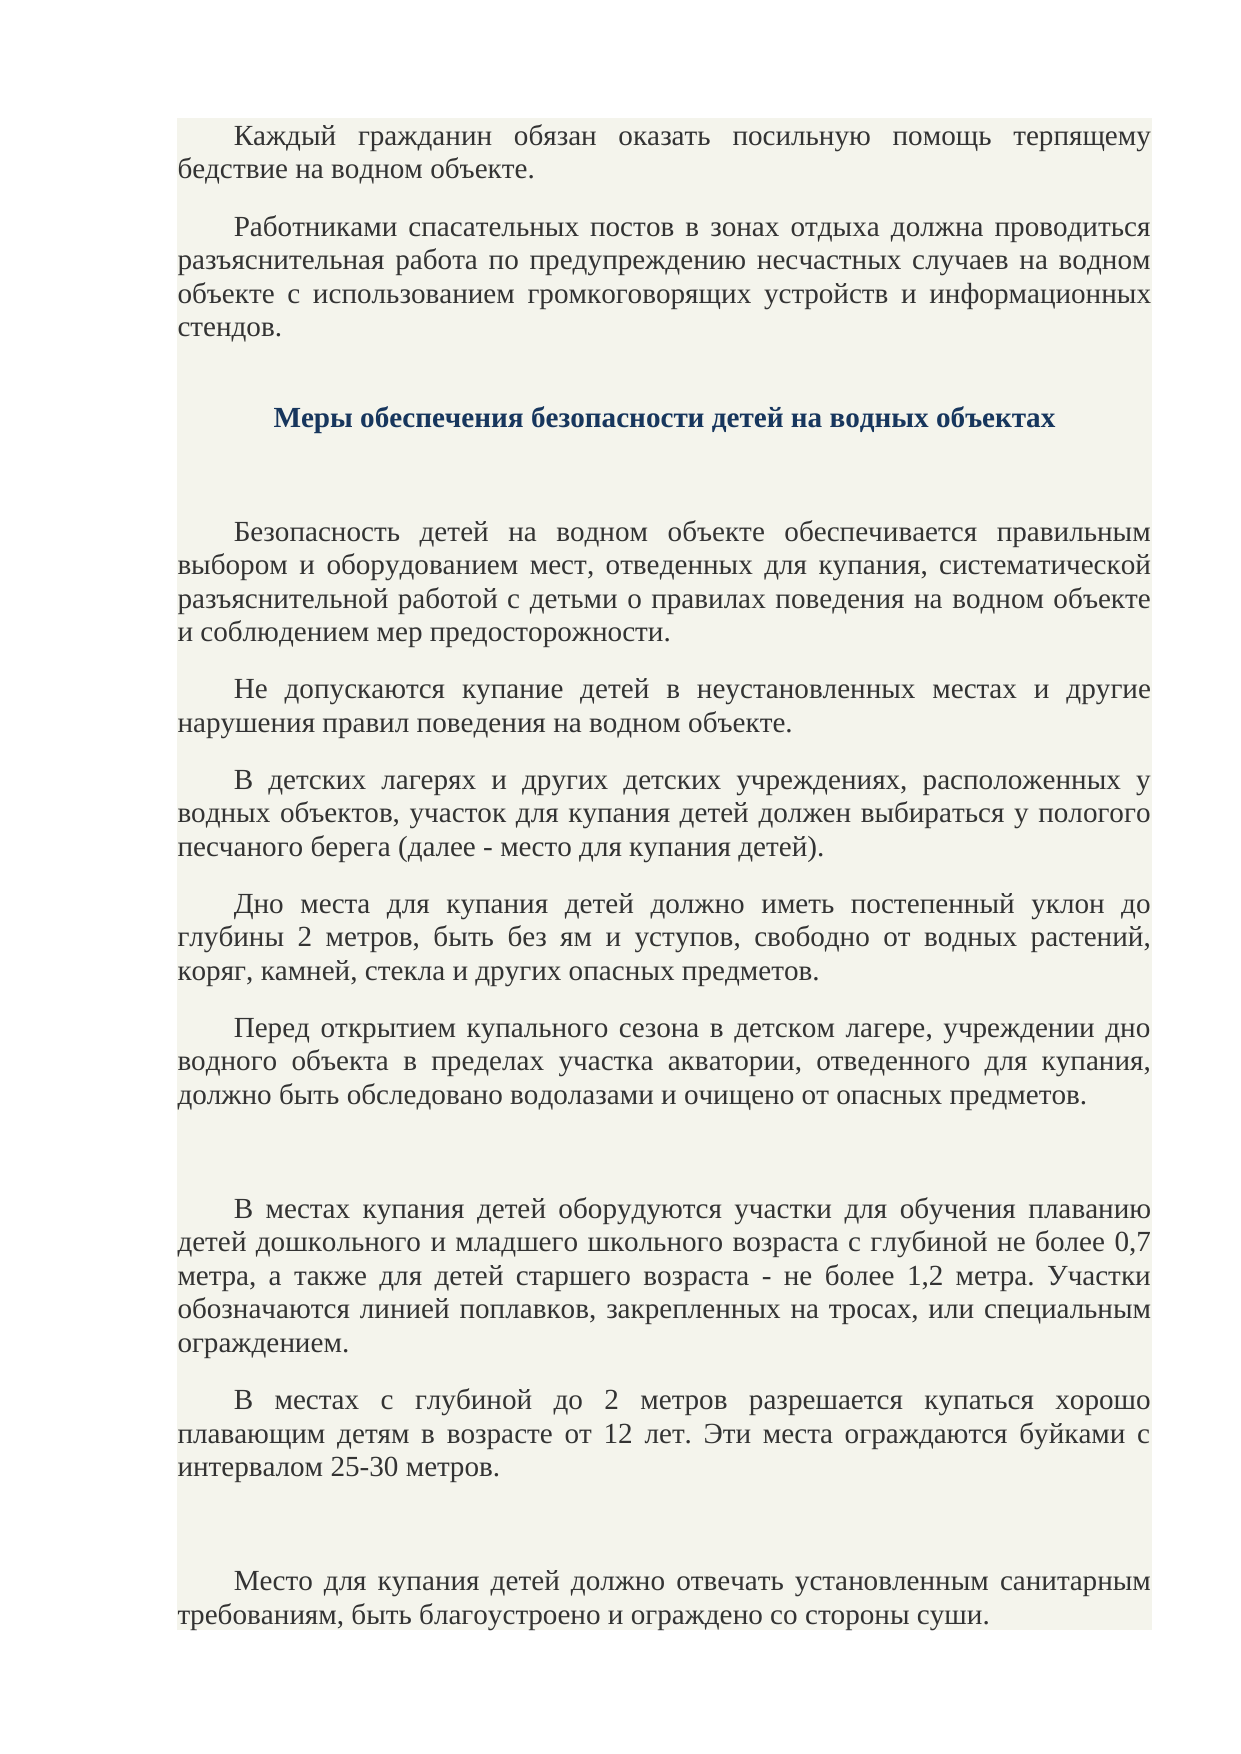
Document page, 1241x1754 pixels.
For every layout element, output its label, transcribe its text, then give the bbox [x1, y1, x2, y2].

text Перед открытием купального сезона в детском лагере, учреждении дно водного объекта в пределах участка акватории, отведенного для купания, должно быть обследовано водолазами и очищено от опасных предметов. [177, 1010, 1152, 1111]
text Безопасность детей на водном объекте обеспечивается правильным выбором и оборудованием мест, отведенных для купания, систематической разъяснительной работой с детьми о правилах поведения на водном объекте и соблюдением мер предосторожности. [177, 514, 1152, 648]
text В местах купания детей оборудуются участки для обучения плаванию детей дошкольного и младшего школьного возраста с глубиной не более 0,7 метра, а также для детей старшего возраста - не более 1,2 метра. Участки обозначаются линией поплавков, закрепленных на тросах, или специальным ограждением. [177, 1191, 1152, 1359]
text В местах с глубиной до 2 метров разрешается купаться хорошо плавающим детям в возрасте от 12 лет. Эти места ограждаются буйками с интервалом 25-30 метров. [177, 1382, 1152, 1483]
text Меры обеспечения безопасности детей на водных объектах [177, 400, 1152, 433]
text Работниками спасательных постов в зонах отдыха должна проводиться разъяснительная работа по предупреждению несчастных случаев на водном объекте с использованием громкоговорящих устройств и информационных стендов. [177, 209, 1152, 343]
text Не допускаются купание детей в неустановленных местах и другие нарушения правил поведения на водном объекте. [177, 671, 1152, 738]
text Место для купания детей должно отвечать установленным санитарным требованиям, быть благоустроено и ограждено со стороны суши. [177, 1563, 1152, 1630]
text Дно места для купания детей должно иметь постепенный уклон до глубины 2 метров, быть без ям и уступов, свободно от водных растений, коряг, камней, стекла и других опасных предметов. [177, 886, 1152, 987]
text В детских лагерях и других детских учреждениях, расположенных у водных объектов, участок для купания детей должен выбираться у пологого песчаного берега (далее - место для купания детей). [177, 762, 1152, 862]
text Каждый гражданин обязан оказать посильную помощь терпящему бедствие на водном объекте. [177, 118, 1152, 185]
